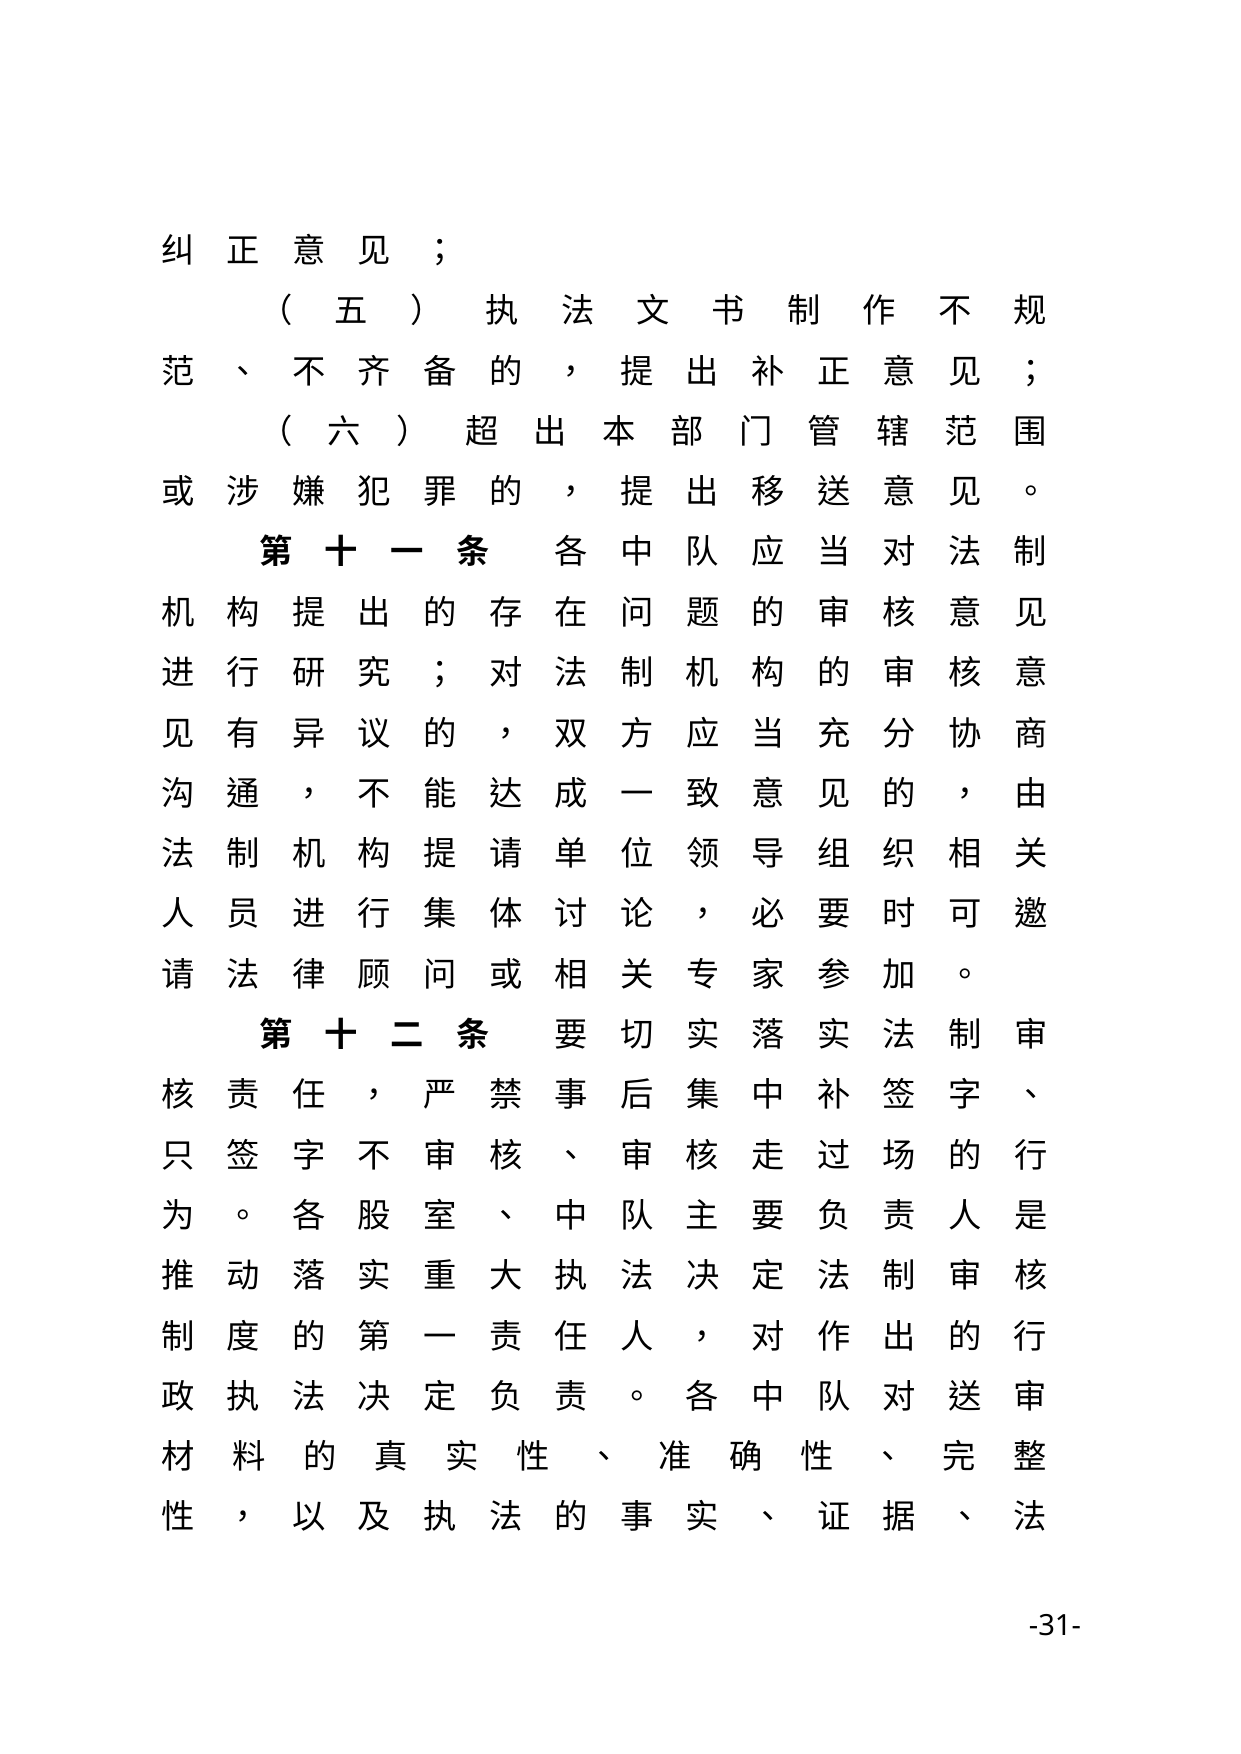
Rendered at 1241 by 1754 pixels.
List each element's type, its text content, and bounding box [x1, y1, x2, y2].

text （六）超出本部门管辖范围或涉嫌犯罪的，提出移送意见。 [161, 400, 1079, 521]
text （四）程序不合法的，提出纠正意见； [161, 219, 1079, 280]
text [161, 1003, 1079, 1546]
text （五）执法文书制作不规范、不齐备的，提出补正意见； [161, 280, 1079, 400]
text 第十一条 各中队应当对法制机构提出的存在问题的审核意见进行研究；对法制机构的审核意见有异议的，双方应当充分协商沟通，不能达成一致意见的，由法制机构提请单位领导组织相关人员进行集体讨论，必要时可邀请法律顾问或相关专家参加。 [161, 521, 1079, 1003]
